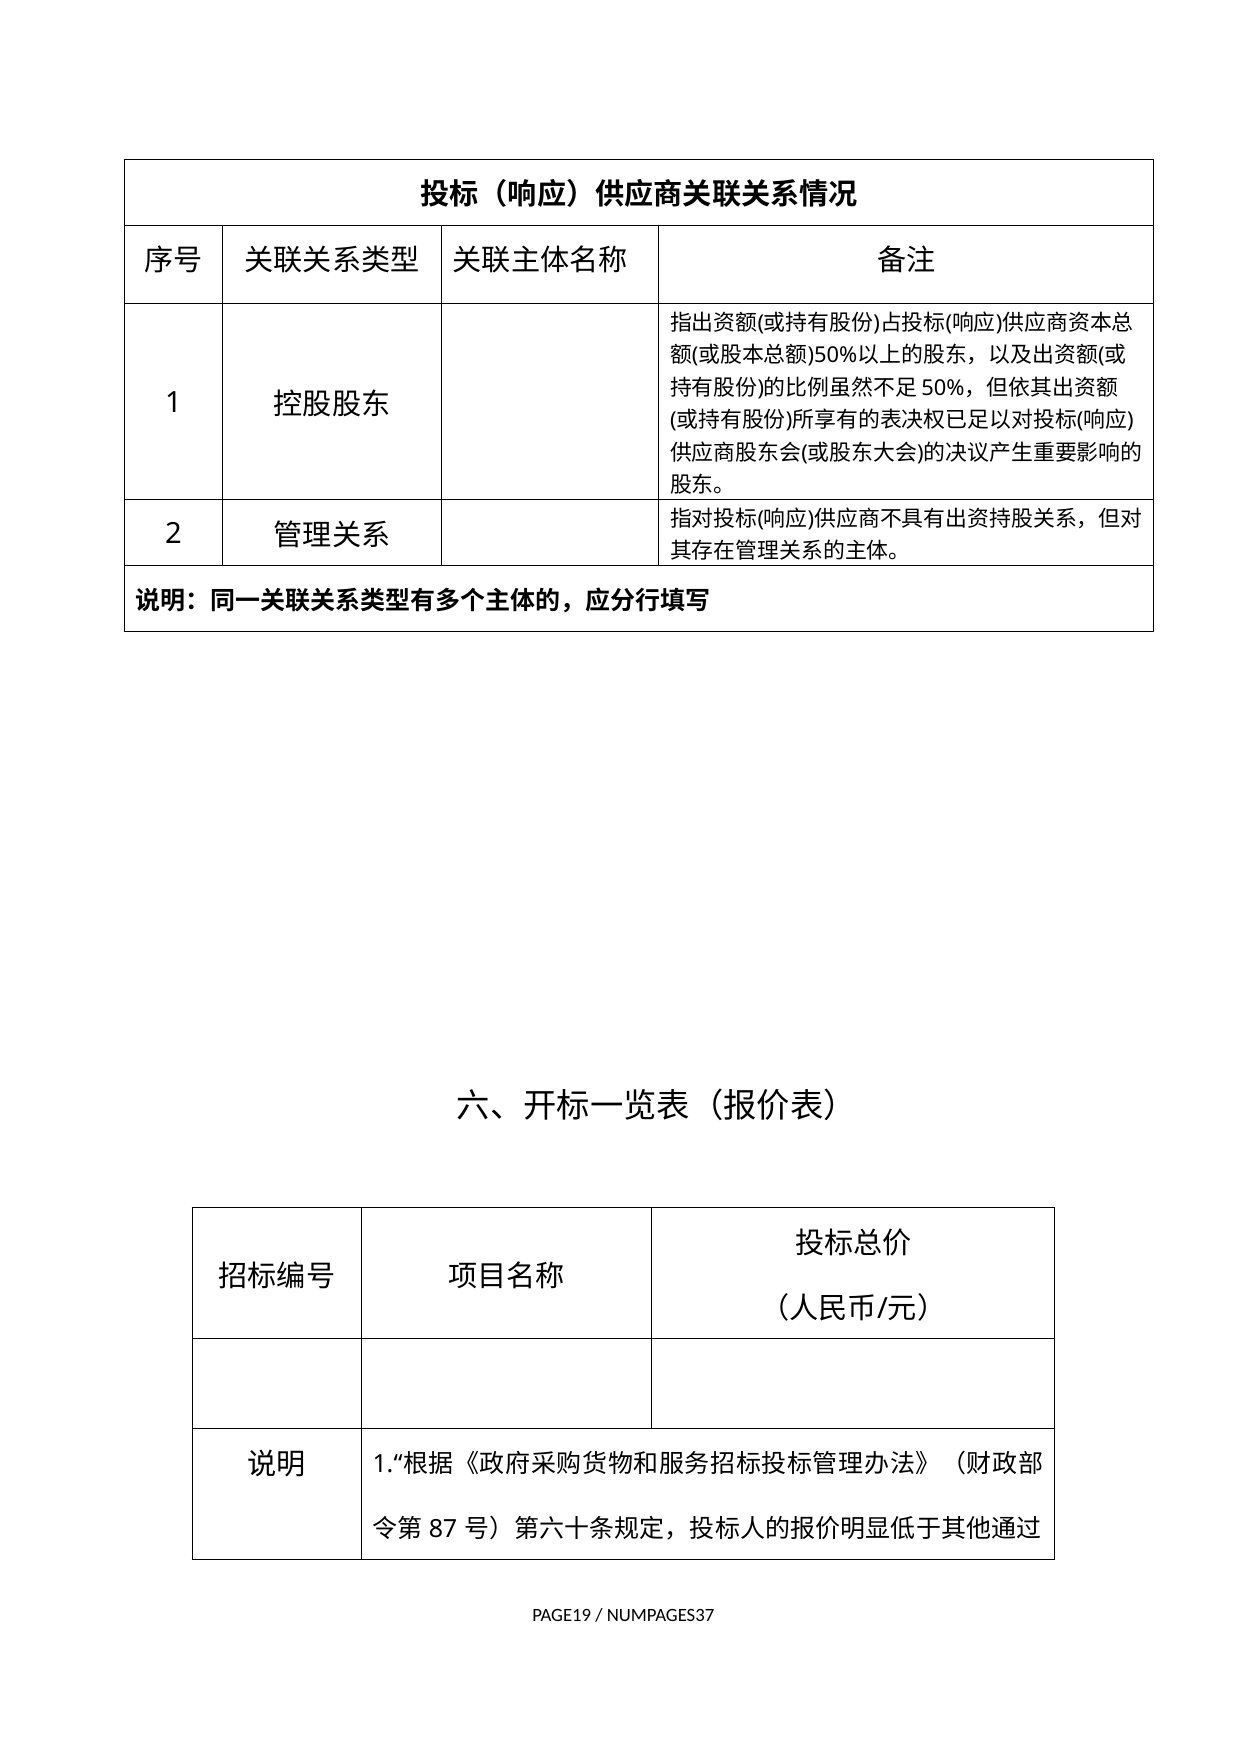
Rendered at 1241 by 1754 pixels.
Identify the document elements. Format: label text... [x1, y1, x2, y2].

table_cell 管理关系 [223, 500, 441, 565]
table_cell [362, 1429, 1054, 1559]
table_header 招标编号 [193, 1208, 361, 1338]
table_cell [442, 500, 658, 565]
table_cell [652, 1339, 1054, 1428]
table_cell 指出资额(或持有股份)占投标(响应)供应商资本总额(或股本总额)50%以上的股东，以及出资额(或持有股份)的比例虽然不足50%，但依其出资额(或持有股份)所享有的表决权已足以对投标(响应)供应商股东会(或股东大会)的决议产生重要影响的股东。 [659, 304, 1153, 499]
table_cell 控股股东 [223, 304, 441, 499]
table_header 项目名称 [362, 1208, 651, 1338]
table_cell 关联主体名称 [442, 226, 658, 303]
table_cell 序号 [125, 226, 222, 303]
table_cell 投标（响应）供应商关联关系情况 [125, 160, 1153, 224]
table_cell 备注 [659, 226, 1153, 303]
text 六、开标一览表（报价表） [182, 1071, 1064, 1136]
table_cell [442, 304, 658, 499]
table_cell 2 [125, 500, 222, 565]
table_cell 说明 [193, 1429, 361, 1559]
table_cell 说明：同一关联关系类型有多个主体的，应分行填写 [125, 566, 1153, 631]
table_cell 指对投标(响应)供应商不具有出资持股关系，但对其存在管理关系的主体。 [659, 500, 1153, 565]
table_cell 1 [125, 304, 222, 499]
table_cell [193, 1339, 361, 1428]
table_cell [362, 1339, 651, 1428]
table_header 投标总价 （人民币/元） [652, 1208, 1054, 1338]
table_cell 关联关系类型 [223, 226, 441, 303]
